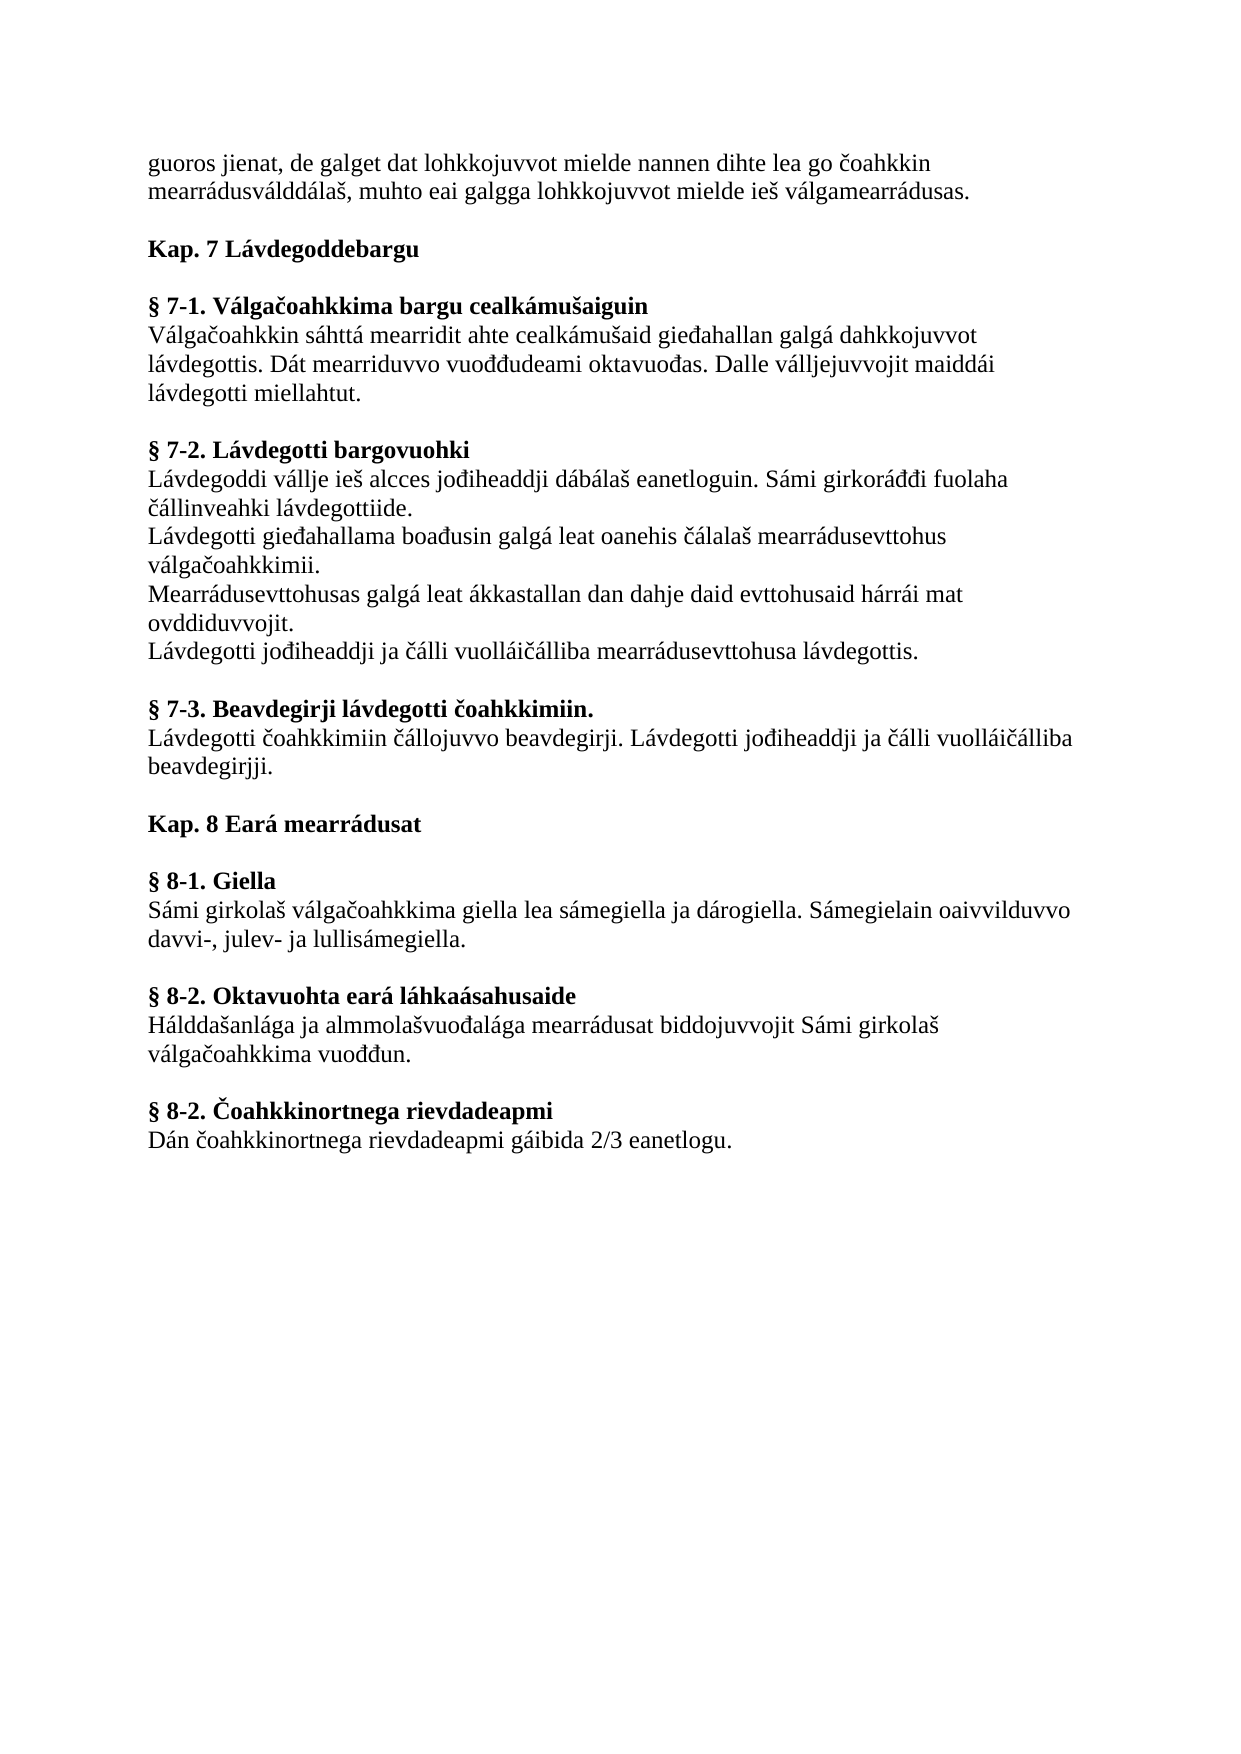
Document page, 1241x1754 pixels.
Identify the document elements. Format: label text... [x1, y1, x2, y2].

text § 7-1. Válgačoahkkima bargu cealkámušaiguin Válgačoahkkin sáhttá mearridit ahte cealkámušaid gieđahallan galgá dahkkojuvvot lávdegottis. Dát mearriduvvo vuođđudeami oktavuođas. Dalle válljejuvvojit maiddái lávdegotti miellahtut. § 7-2. Lávdegotti bargovuohki Lávdegoddi vállje ieš alcces jođiheaddji dábálaš eanetloguin. Sámi girkoráđđi fuolaha čállinveahki lávdegottiide. [148, 291, 1093, 521]
text § 8-2. Čoahkkinortnega rievdadeapmi Dán čoahkkinortnega rievdadeapmi gáibida 2/3 eanetlogu. [148, 1068, 1093, 1154]
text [148, 148, 1093, 205]
text Sámi girkolaš válgačoahkkima giella lea sámegiella ja dárogiella. Sámegielain oaivvilduvvo davvi-, julev- ja lullisámegiella. [148, 895, 1093, 953]
text Lávdegotti gieđahallama boađusin galgá leat oanehis čálalaš mearrádusevttohus válgačoahkkimii. [148, 521, 1093, 579]
text Mearrádusevttohusas galgá leat ákkastallan dan dahje daid evttohusaid hárrái mat ovddiduvvojit. [148, 579, 1093, 636]
text Kap. 7 Lávdegoddebargu [148, 205, 1093, 263]
text § 8-2. Oktavuohta eará láhkaásahusaide Hálddašanlága ja almmolašvuođalága mearrádusat biddojuvvojit Sámi girkolaš válgačoahkkima vuođđun. [148, 981, 1093, 1068]
text Lávdegotti jođiheaddji ja čálli vuolláičálliba mearrádusevttohusa lávdegottis. § 7-3. Beavdegirji lávdegotti čoahkkimiin. Lávdegotti čoahkkimiin čállojuvvo beavdegirji. Lávdegotti jođiheaddji ja čálli vuolláičálliba beavdegirjji. Kap. 8 Eará mearrádusat § 8-1. Giella [148, 636, 1093, 895]
